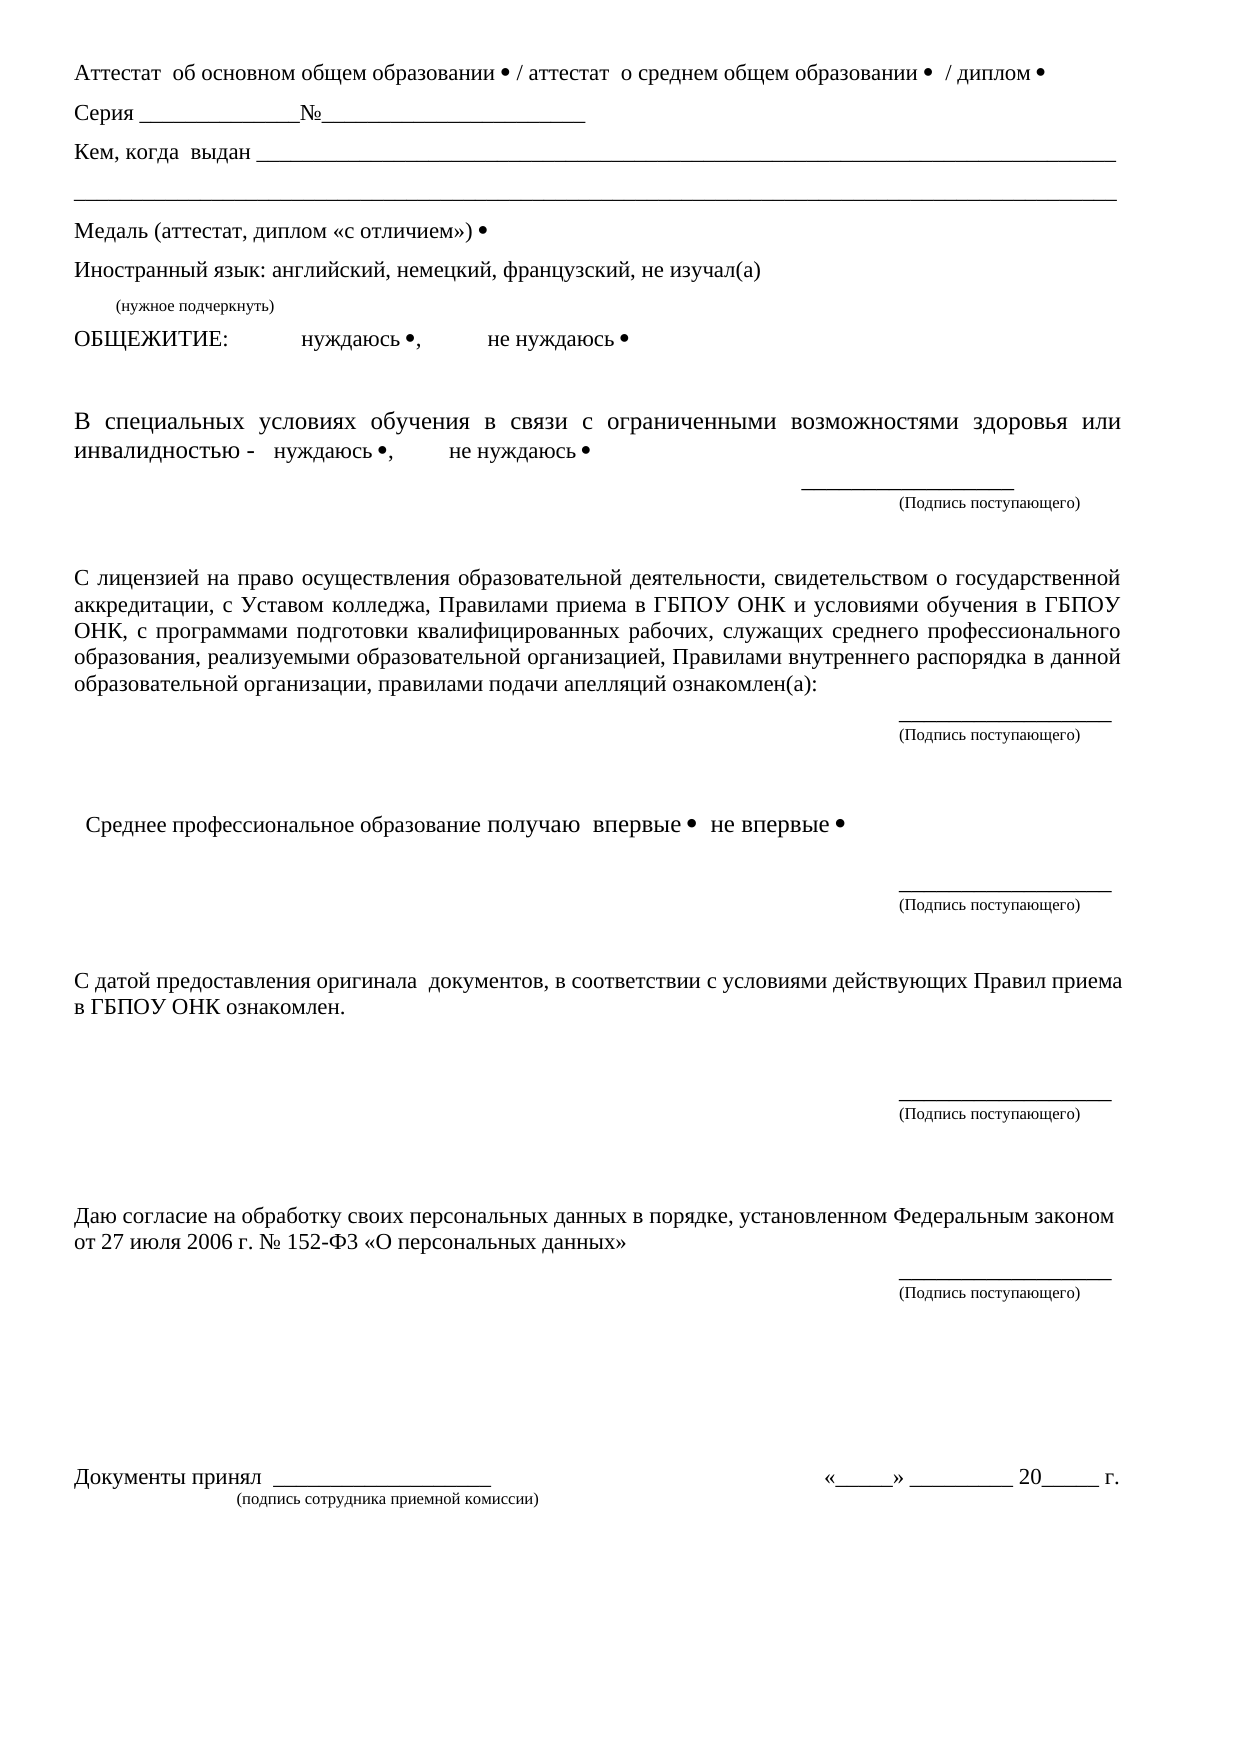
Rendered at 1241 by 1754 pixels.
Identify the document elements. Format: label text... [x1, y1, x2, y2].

text Аттестат об основном общем образовании / аттестат о среднем общем образовании / диплом [74, 59, 1152, 85]
text Даю согласие на обработку своих персональных данных в порядке, установленном Федеральным законом от 27 июля 2006 г. № 152-Ф3 «О персональных данных» [74, 1202, 1125, 1254]
text _________________ [824, 696, 1122, 725]
text Среднее профессиональное образование получаю впервые не впервые [74, 809, 1122, 837]
text (Подпись поступающего) [74, 725, 1122, 744]
text _________________ [74, 464, 1122, 492]
text (Подпись поступающего) [74, 1283, 1122, 1302]
text _________________ [824, 1254, 1122, 1283]
text _________________ [824, 1075, 1122, 1103]
text (Подпись поступающего) [74, 492, 1122, 512]
text (подпись сотрудника приемной комиссии) [74, 1489, 1122, 1508]
text С лицензией на право осуществления образовательной деятельности, свидетельством о государственной аккредитации, с Уставом колледжа, Правилами приема в ГБПОУ ОНК и условиями обучения в ГБПОУ ОНК, с программами подготовки квалифицированных рабочих, служащих среднего профессионального образования, реализуемыми образовательной организацией, Правилами внутреннего распорядка в данной образовательной организации, правилами подачи апелляций ознакомлен(а): [74, 564, 1122, 696]
text Документы принял ___________________ «_____» _________ 20_____ г. [74, 1463, 1122, 1489]
text ___________________________________________________________________________________________ [74, 177, 1152, 204]
text ОБЩЕЖИТИЕ: нуждаюсь , не нуждаюсь [74, 325, 1152, 351]
text (нужное подчеркнуть) [74, 296, 1122, 315]
text (Подпись поступающего) [74, 1103, 1122, 1123]
text Кем, когда выдан ___________________________________________________________________________ [74, 138, 1152, 164]
text В специальных условиях обучения в связи с ограниченными возможностями здоровья или инвалидностью - нуждаюсь , не нуждаюсь [74, 406, 1122, 464]
text Медаль (аттестат, диплом «с отличием») [74, 217, 1152, 243]
text Серия ______________№_______________________ [74, 98, 1152, 125]
text (Подпись поступающего) [74, 895, 1122, 914]
text _________________ [824, 866, 1122, 895]
text Иностранный язык: английский, немецкий, французский, не изучал(а) [74, 256, 1122, 283]
text С датой предоставления оригинала документов, в соответствии с условиями действующих Правил приема в ГБПОУ ОНК ознакомлен. [74, 967, 1125, 1019]
